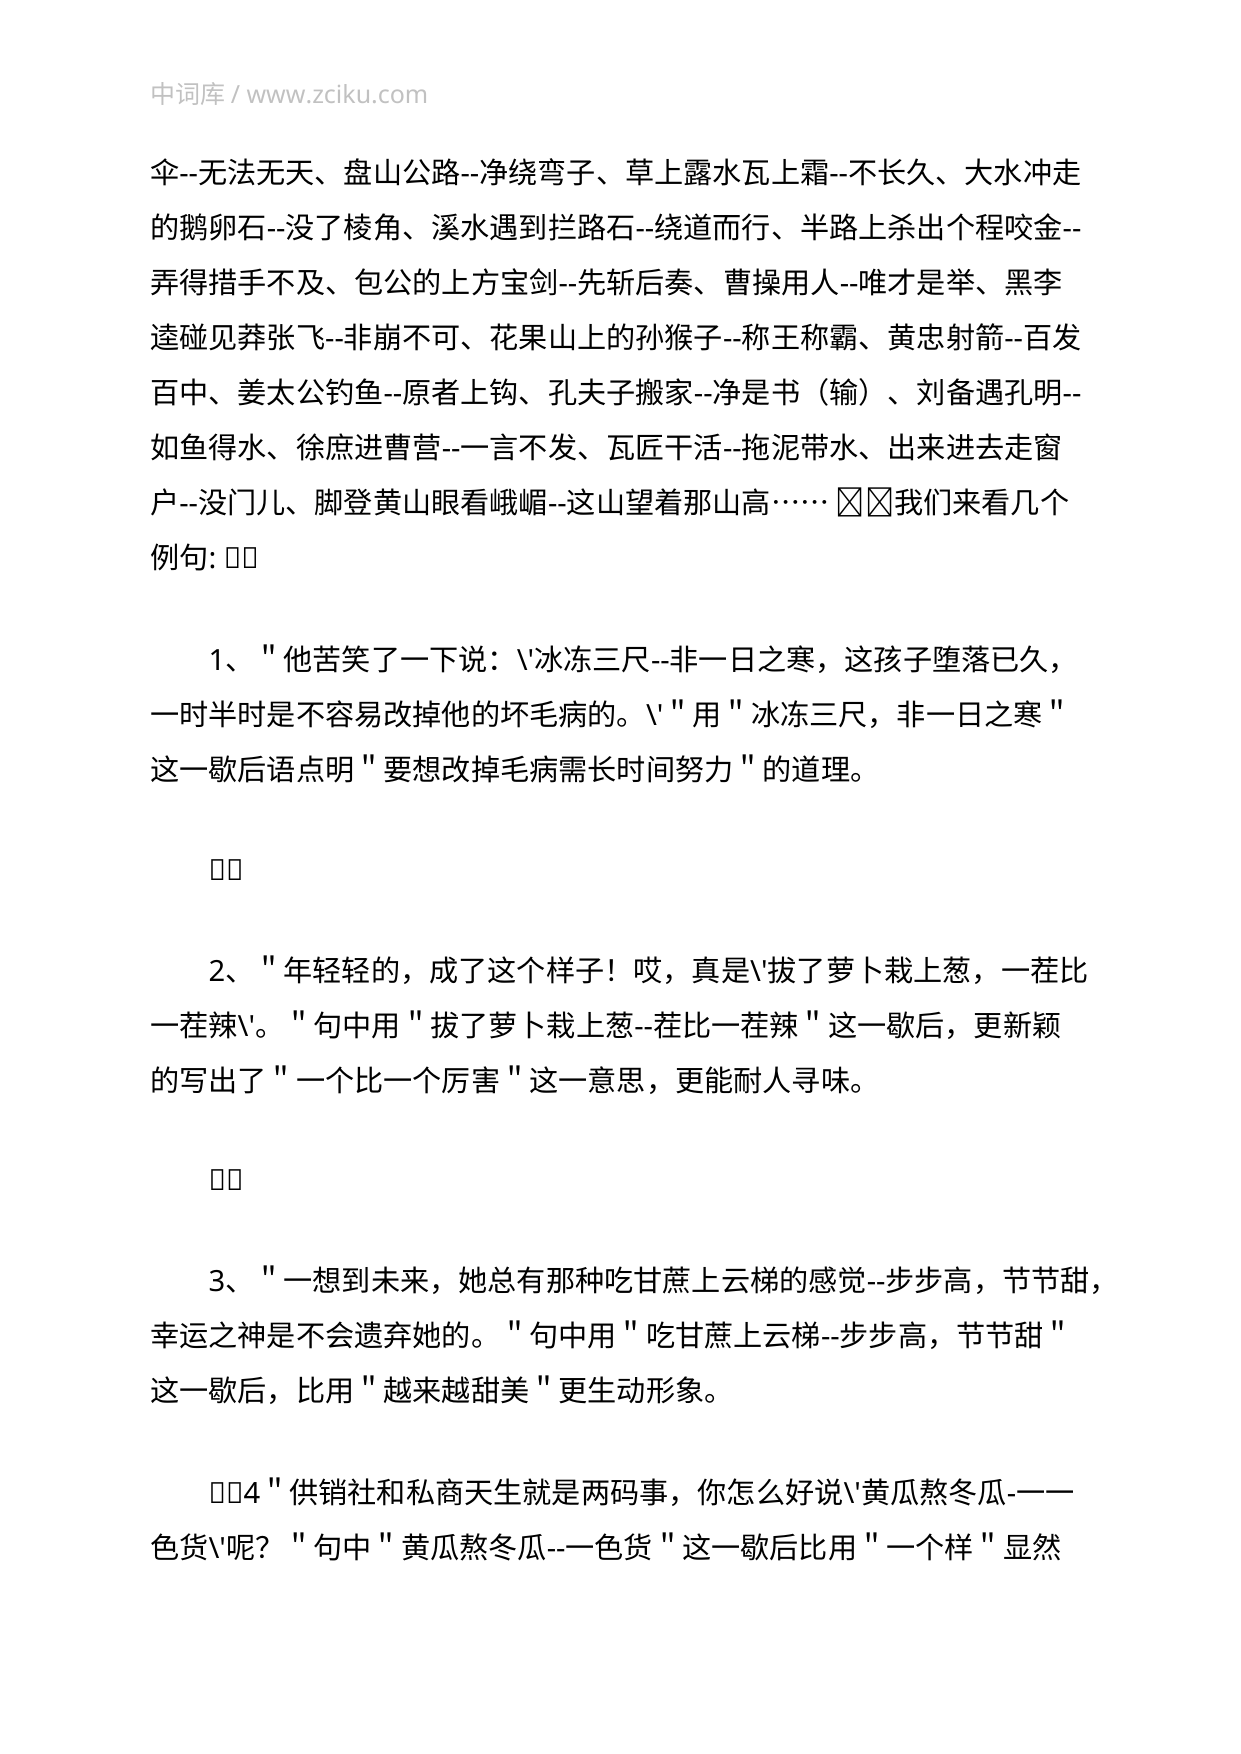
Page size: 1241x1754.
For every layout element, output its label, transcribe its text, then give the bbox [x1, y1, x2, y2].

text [150, 150, 1090, 577]
text  [150, 849, 1090, 888]
text 2、＂年轻轻的，成了这个样子！哎，真是\'拔了萝卜栽上葱，一茬比一茬辣\'。＂句中用＂拔了萝卜栽上葱--茬比一茬辣＂这一歇后，更新颖的写出了＂一个比一个厉害＂这一意思，更能耐人寻味。 [150, 947, 1090, 1099]
text  [150, 1159, 1090, 1199]
text 3、＂一想到未来，她总有那种吃甘蔗上云梯的感觉--步步高，节节甜，幸运之神是不会遗弃她的。＂句中用＂吃甘蔗上云梯--步步高，节节甜＂这一歇后，比用＂越来越甜美＂更生动形象。 [150, 1257, 1090, 1410]
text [150, 1469, 1090, 1567]
text 1、＂他苦笑了一下说：\'冰冻三尺--非一日之寒，这孩子堕落已久，一时半时是不容易改掉他的坏毛病的。\'＂用＂冰冻三尺，非一日之寒＂这一歇后语点明＂要想改掉毛病需长时间努力＂的道理。 [150, 637, 1090, 789]
